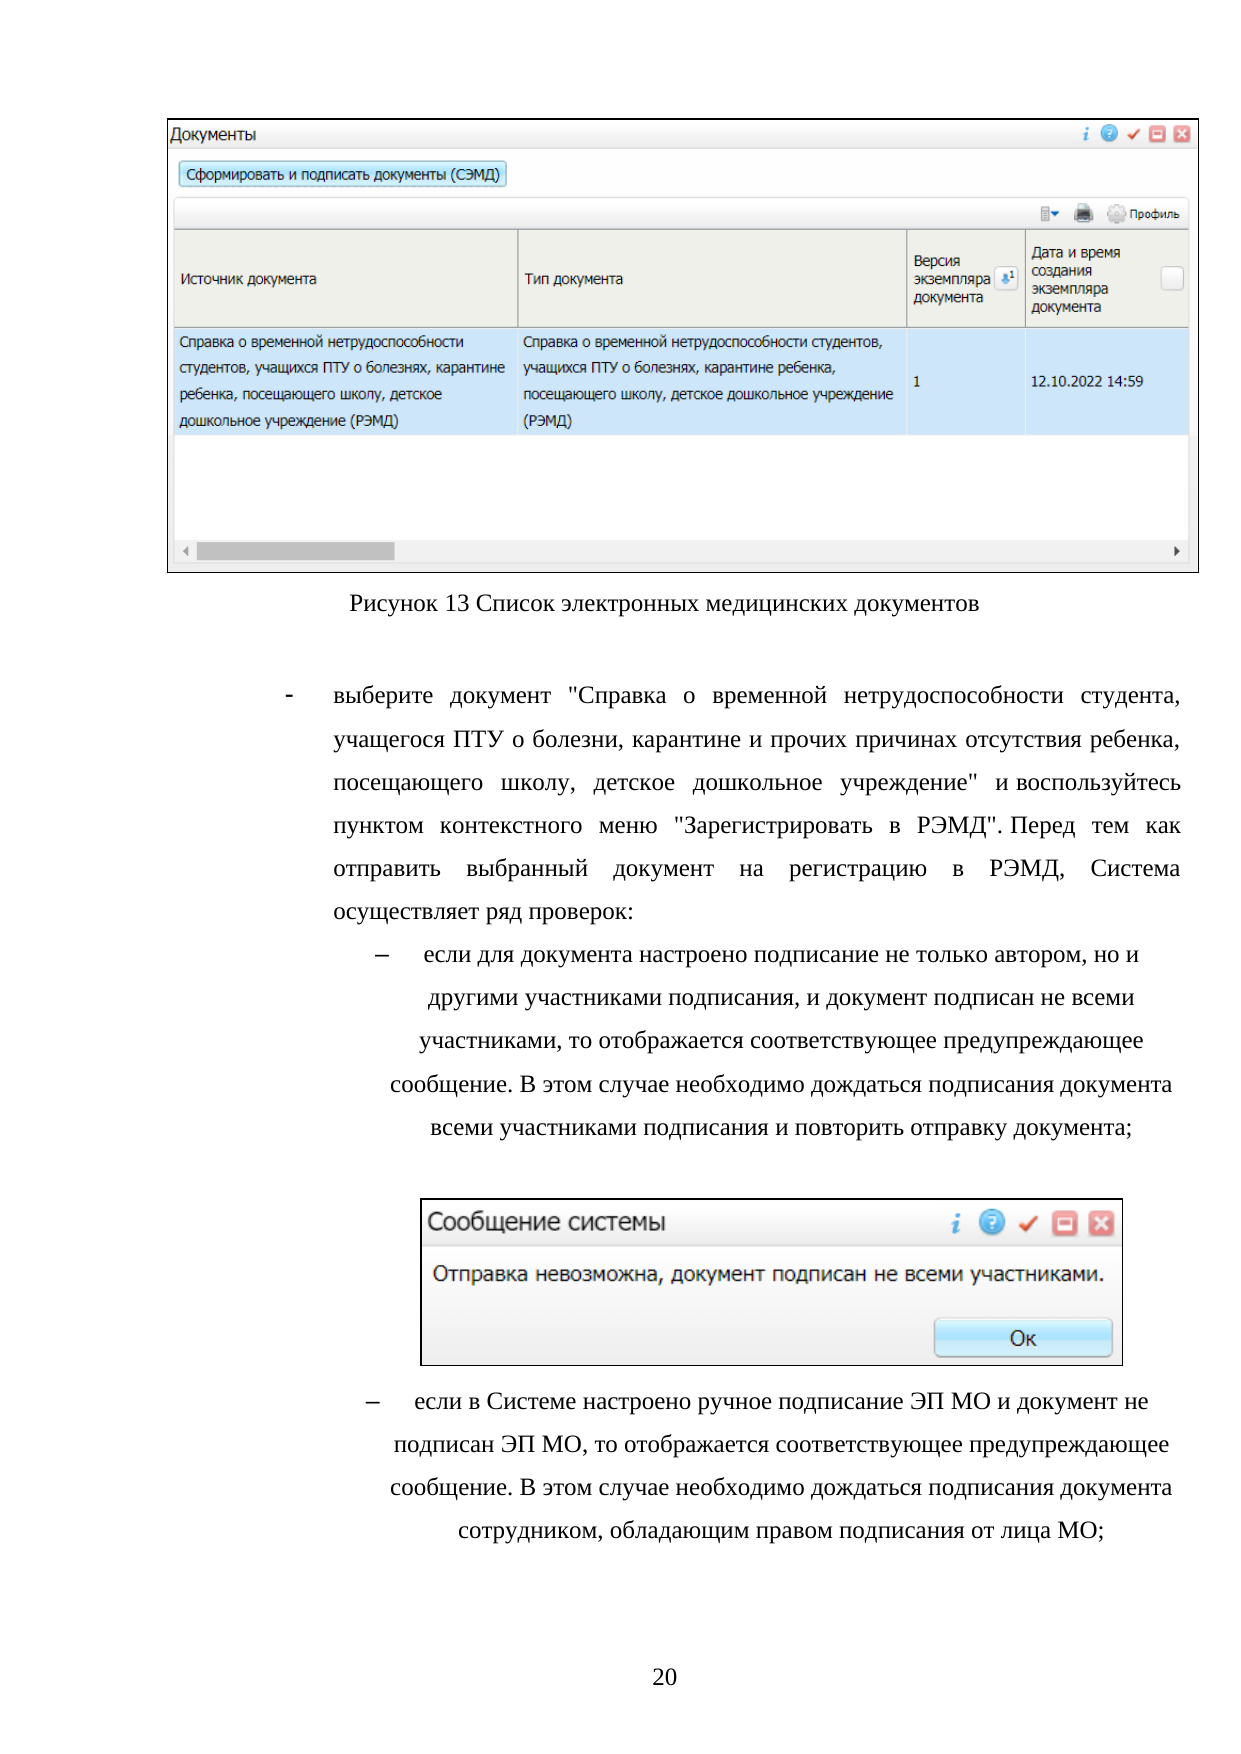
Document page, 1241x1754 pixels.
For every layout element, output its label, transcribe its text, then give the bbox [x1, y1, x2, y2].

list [333, 1386, 1181, 1587]
list выберите документ "Справка о временной нетрудоспособности студента, учащегося ПТУ о болезни, карантине и прочих причинах отсутствия ребенка, посещающего школу, детское дошкольное учреждение" и воспользуйтесь пунктом контекстного меню "Зарегистрировать в РЭМД". Перед тем как отправить выбранный документ на регистрацию в РЭМД, Система осуществляет ряд проверок: [285, 681, 1181, 925]
text Рисунок 13 Список электронных медицинских документов [148, 588, 1181, 617]
picture [168, 120, 1198, 572]
picture [422, 1200, 1122, 1365]
